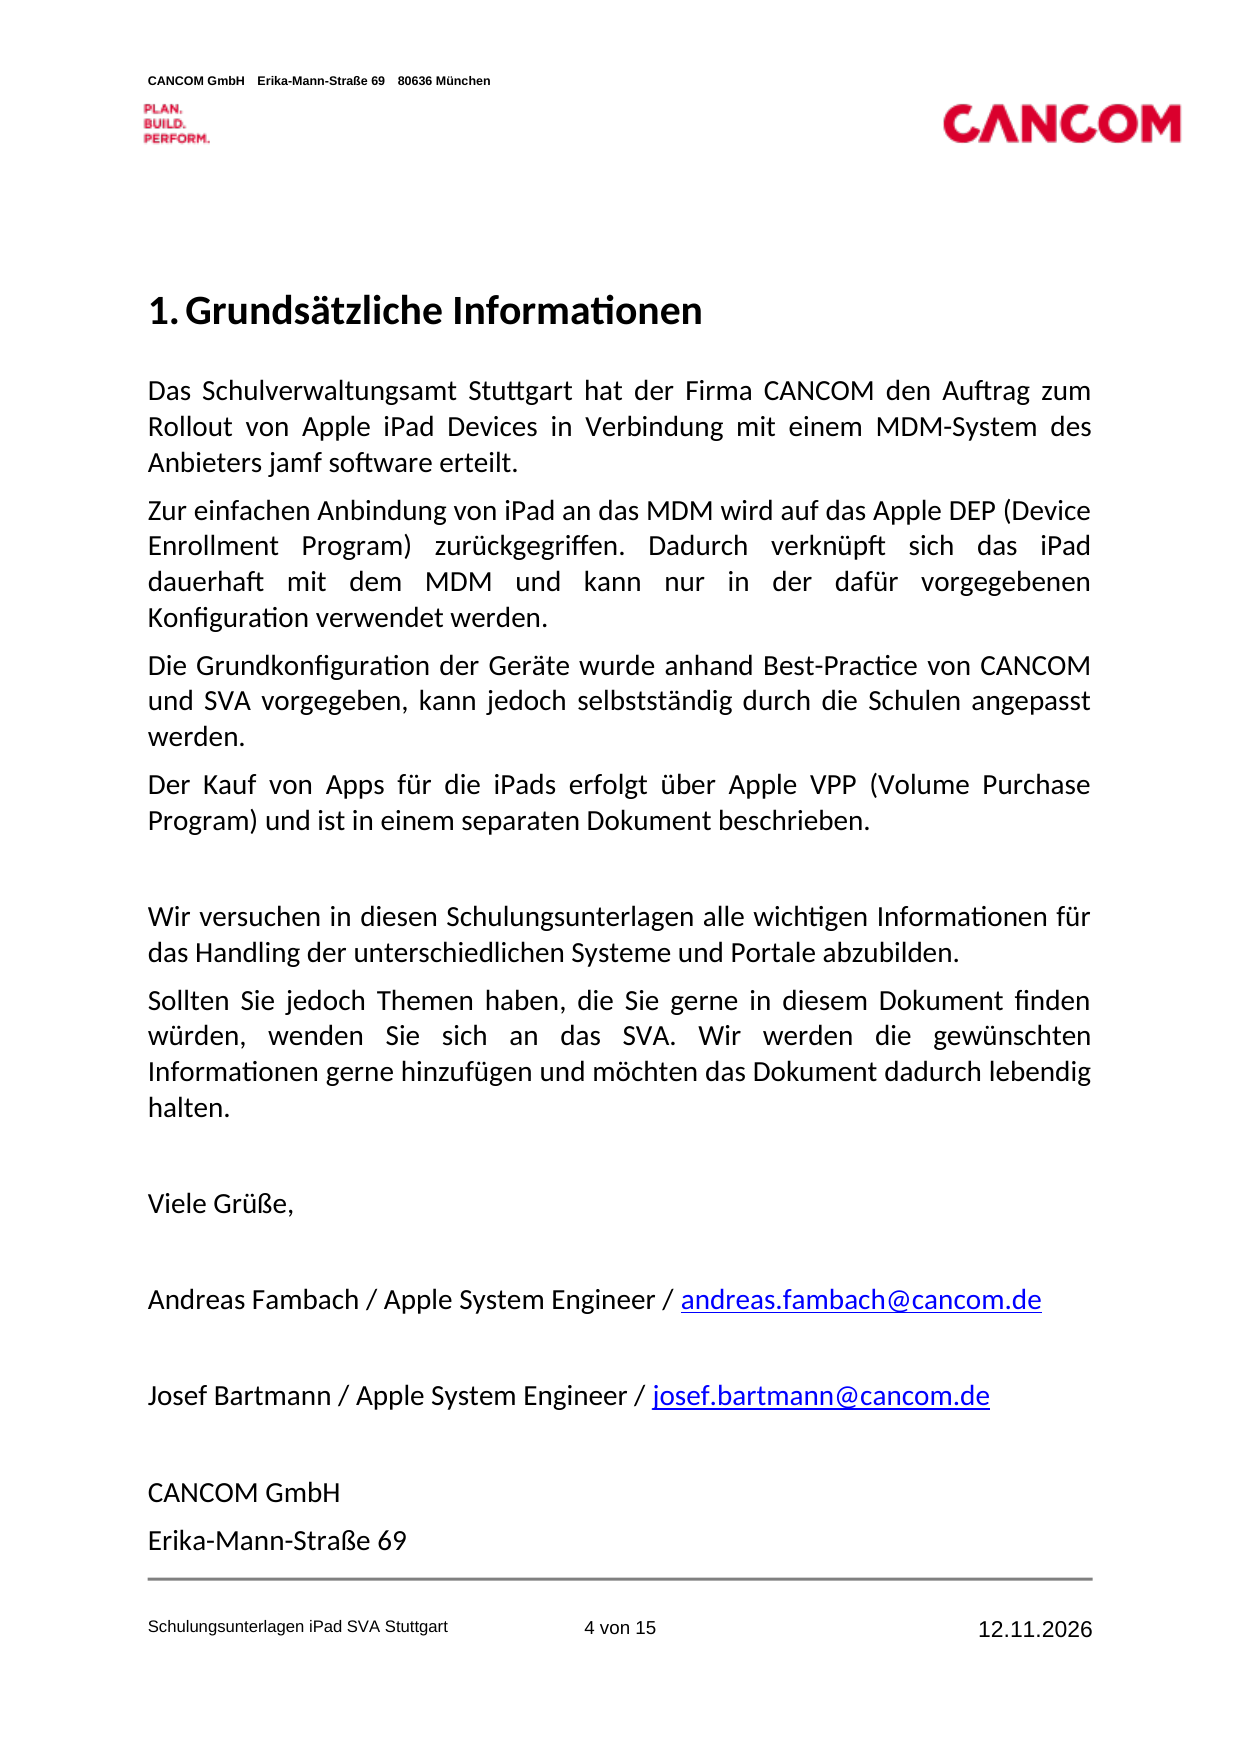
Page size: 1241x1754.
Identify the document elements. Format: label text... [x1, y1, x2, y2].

text Viele Grüße, [148, 1185, 1092, 1221]
text Sollten Sie jedoch Themen haben, die Sie gerne in diesem Dokument finden würden, wenden Sie sich an das SVA. Wir werden die gewünschten Informationen gerne hinzufügen und möchten das Dokument dadurch lebendig halten. [148, 982, 1092, 1124]
text Josef Bartmann / Apple System Engineer / josef.bartmann@cancom.de [148, 1377, 1092, 1413]
text Zur einfachen Anbindung von iPad an das MDM wird auf das Apple DEP (Device Enrollment Program) zurückgegriffen. Dadurch verknüpft sich das iPad dauerhaft mit dem MDM und kann nur in der dafür vorgegebenen Konfiguration verwendet werden. [148, 492, 1092, 634]
text Wir versuchen in diesen Schulungsunterlagen alle wichtigen Informationen für das Handling der unterschiedlichen Systeme und Portale abzubilden. [148, 898, 1092, 969]
text Erika-Mann-Straße 69 [148, 1522, 1092, 1557]
text Das Schulverwaltungsamt Stuttgart hat der Firma CANCOM den Auftrag zum Rollout von Apple iPad Devices in Verbindung mit einem MDM-System des Anbieters jamf software erteilt. [148, 372, 1092, 479]
text Andreas Fambach / Apple System Engineer / andreas.fambach@cancom.de [148, 1281, 1092, 1317]
text Die Grundkonfiguration der Geräte wurde anhand Best-Practice von CANCOM und SVA vorgegeben, kann jedoch selbstständig durch die Schulen angepasst werden. [148, 647, 1092, 754]
subtitle Grundsätzliche Informationen [148, 284, 1092, 335]
text CANCOM GmbH [148, 1474, 1092, 1509]
text Der Kauf von Apps für die iPads erfolgt über Apple VPP (Volume Purchase Program) und ist in einem separaten Dokument beschrieben. [148, 766, 1092, 837]
